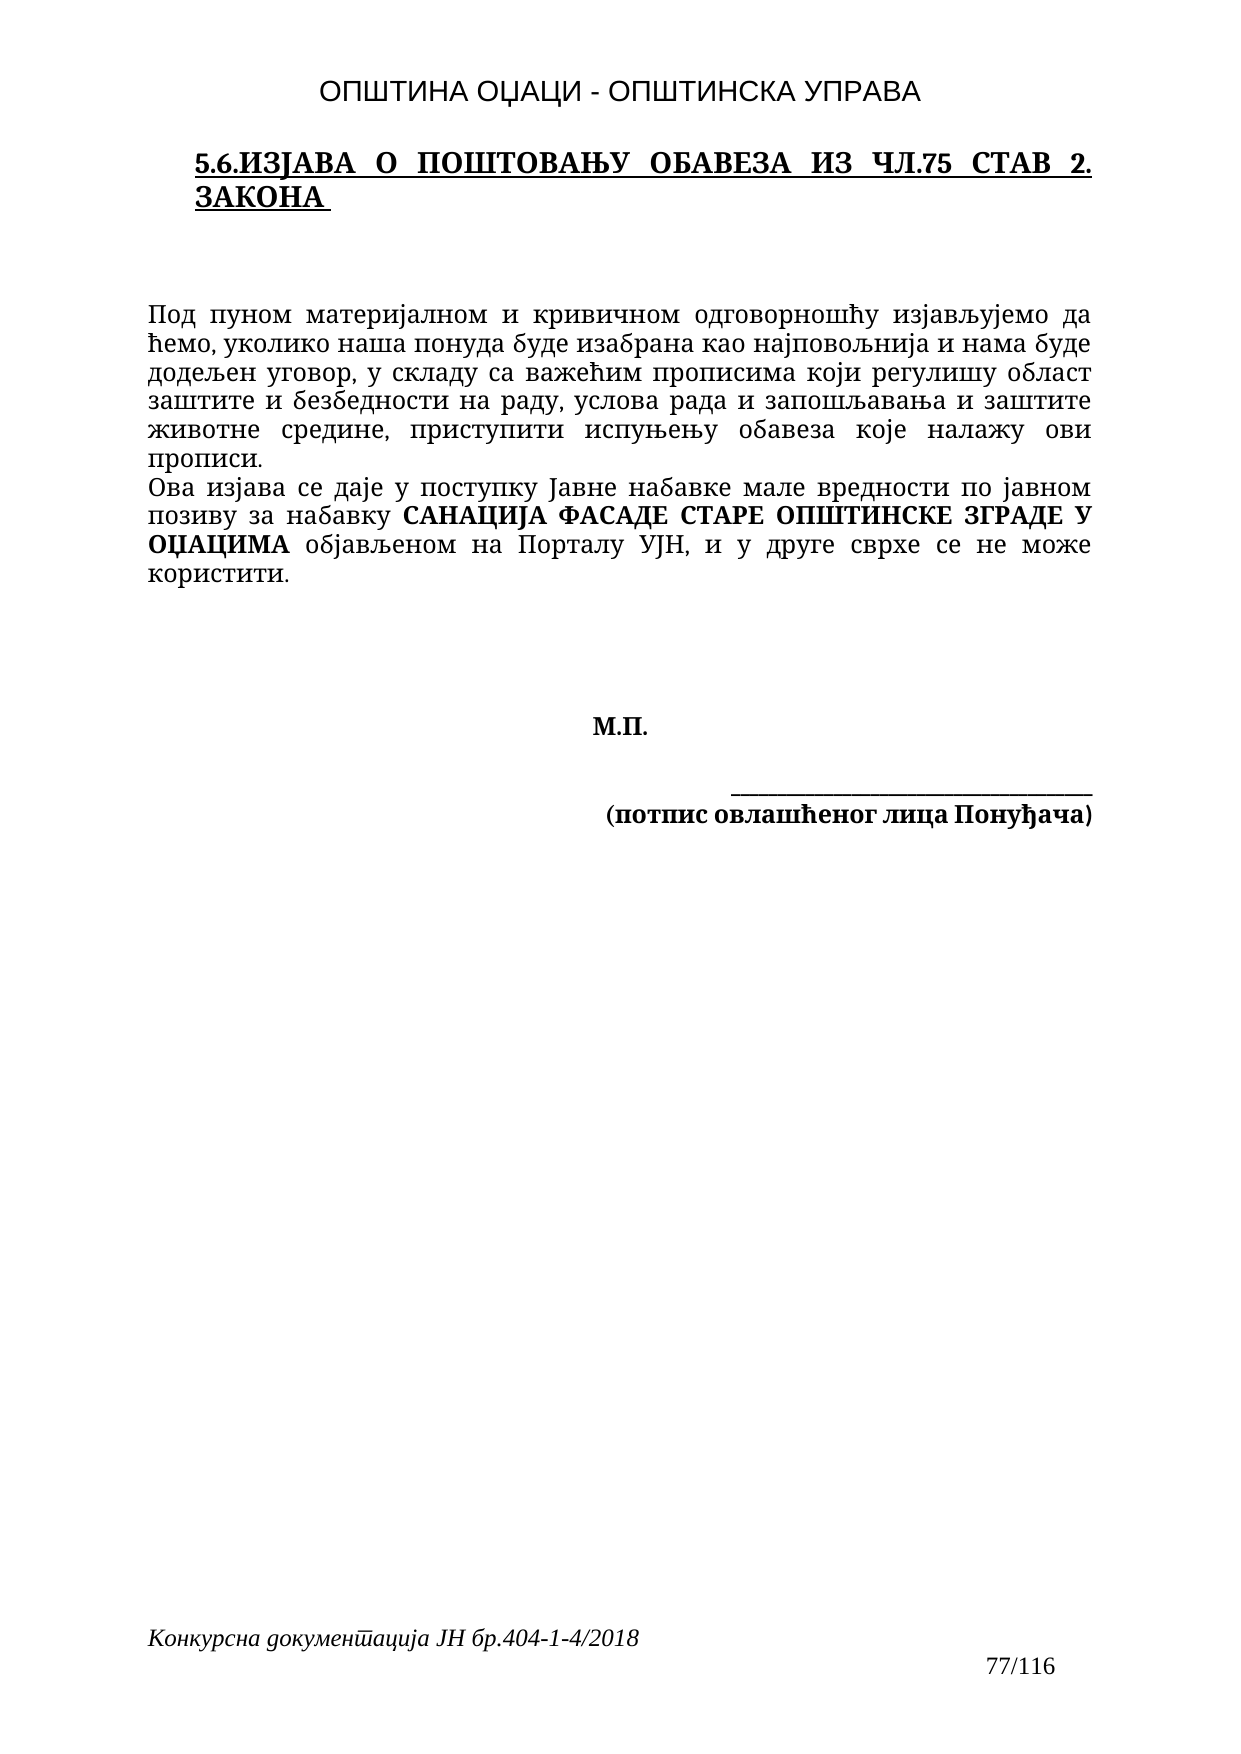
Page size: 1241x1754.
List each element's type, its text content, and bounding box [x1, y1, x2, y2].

text (потпис овлашћеног лица Понуђача) [148, 799, 1092, 830]
text М.П. [148, 713, 1092, 742]
text Ова изјава се даје у поступку Јавне набавке мале вредности по јавном позиву за набавку САНАЦИЈА ФАСАДЕ СТАРЕ ОПШТИНСКЕ ЗГРАДЕ У ОЏАЦИМА објављеном на Порталу УЈН, и у друге сврхе се не може користити. [148, 473, 1092, 588]
list 5.6.ИЗЈАВА О ПОШТОВАЊУ ОБАВЕЗА ИЗ ЧЛ.75 СТАВ 2. ЗАКОНА [194, 177, 1092, 215]
list 5.6.ИЗЈАВА О ПОШТОВАЊУ ОБАВЕЗА ИЗ ЧЛ.75 СТАВ 2. ЗАКОНА [194, 148, 1092, 176]
text _______________________________________ [148, 771, 1092, 799]
list Под пуном материјалном и кривичном одговорношћу изјављујемо да ћемо, уколико наша понуда буде изабрана као најповољнија и нама буде додељен уговор, у складу са важећим прописима који регулишу област заштите и безбедности на раду, услова рада и запошљавања и заштите животне средине, приступити испуњењу обавеза које налажу ови прописи. [148, 301, 1092, 473]
